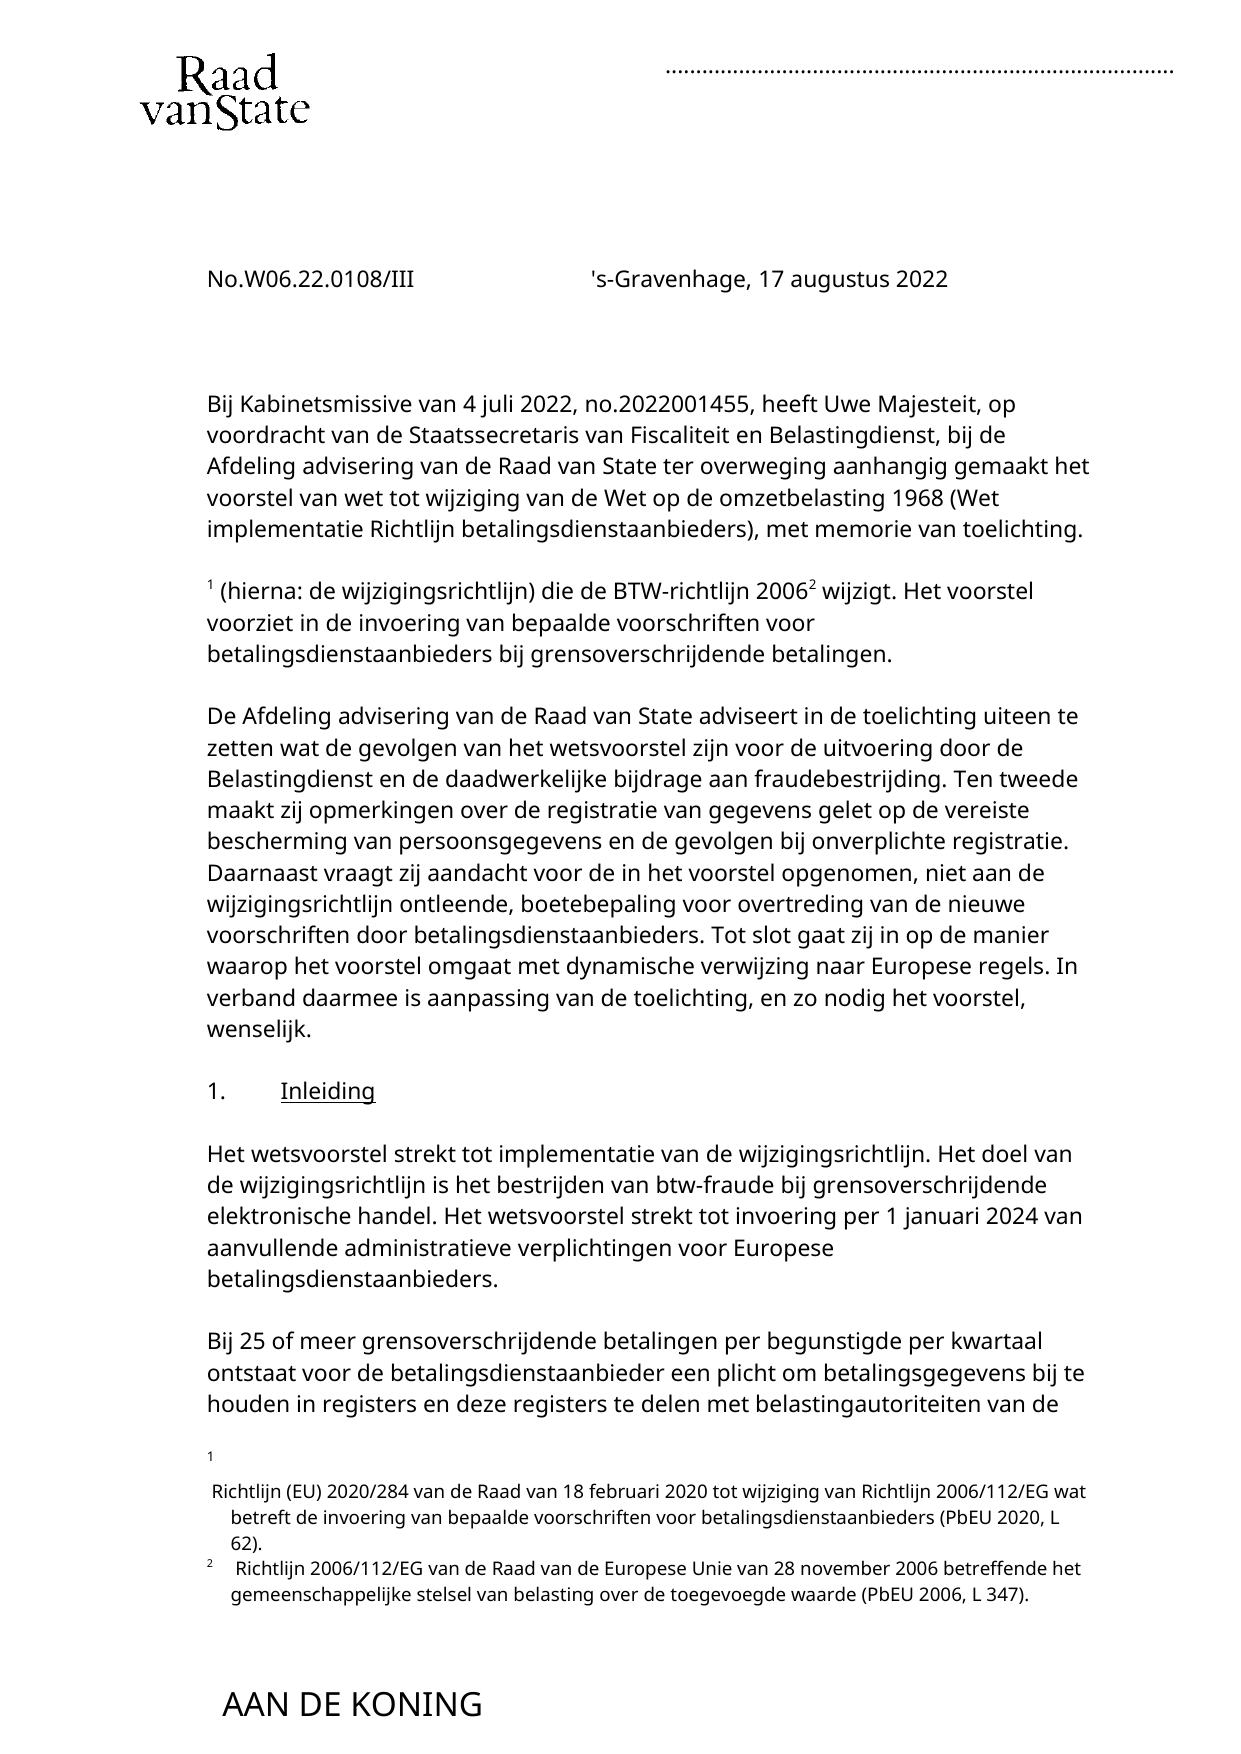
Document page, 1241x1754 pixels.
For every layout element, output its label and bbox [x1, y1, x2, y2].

picture [129, 17, 320, 139]
